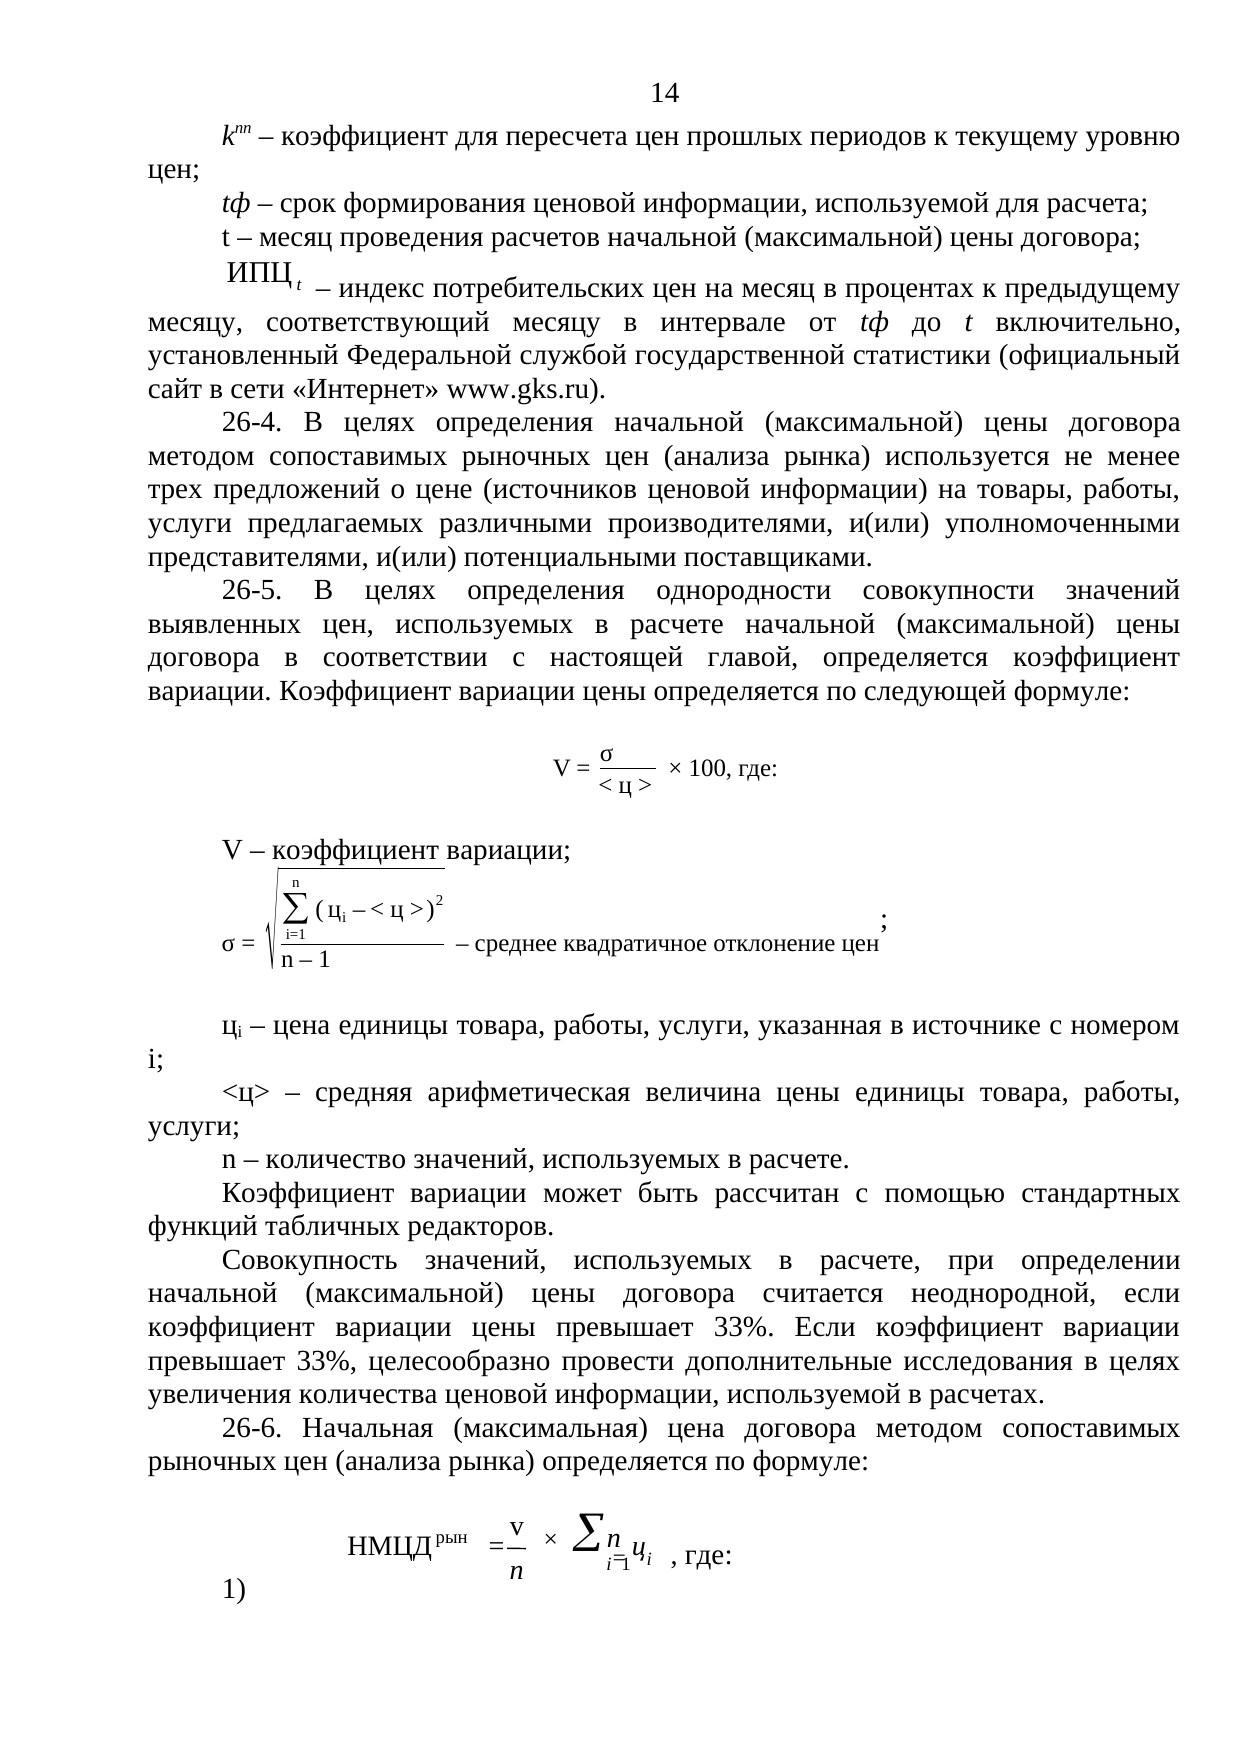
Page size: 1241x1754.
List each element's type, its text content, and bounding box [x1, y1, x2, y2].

text V – коэффициент вариации; [148, 832, 1181, 866]
text 26-4. В целях определения начальной (максимальной) цены договора методом сопоставимых рыночных цен (анализа рынка) используется не менее трех предложений о цене (источников ценовой информации) на товары, работы, услуги предлагаемых различными производителями, и(или) уполномоченными представителями, и(или) потенциальными поставщиками. [148, 404, 1181, 572]
text – индекс потребительских цен на месяц в процентах к предыдущему месяцу, соответствующий месяцу в интервале от tф до t включительно, установленный Федеральной службой государственной статистики (официальный сайт в сети «Интернет» www.gks.ru). [148, 252, 1181, 404]
text kпп – коэффициент для пересчета цен прошлых периодов к текущему уровню цен; [148, 118, 1181, 185]
text 1) [148, 1571, 1181, 1604]
text n – количество значений, используемых в расчете. [148, 1141, 1181, 1175]
text tф – срок формирования ценовой информации, используемой для расчета; [148, 185, 1181, 219]
text <ц> – средняя арифметическая величина цены единицы товара, работы, услуги; [148, 1074, 1181, 1141]
text , где: [148, 1537, 1181, 1571]
text 26-6. Начальная (максимальная) цена договора методом сопоставимых рыночных цен (анализа рынка) определяется по формуле: [148, 1410, 1181, 1477]
text цi – цена единицы товара, работы, услуги, указанная в источнике с номером i; [148, 1007, 1181, 1074]
text 26-5. В целях определения однородности совокупности значений выявленных цен, используемых в расчете начальной (максимальной) цены договора в соответствии с настоящей главой, определяется коэффициент вариации. Коэффициент вариации цены определяется по следующей формуле: [148, 572, 1181, 706]
text Совокупность значений, используемых в расчете, при определении начальной (максимальной) цены договора считается неоднородной, если коэффициент вариации цены превышает 33%. Если коэффициент вариации превышает 33%, целесообразно провести дополнительные исследования в целях увеличения количества ценовой информации, используемой в расчетах. [148, 1242, 1181, 1410]
text ; [222, 866, 1181, 974]
text t – месяц проведения расчетов начальной (максимальной) цены договора; [148, 219, 1181, 252]
text Коэффициент вариации может быть рассчитан с помощью стандартных функций табличных редакторов. [148, 1175, 1181, 1242]
